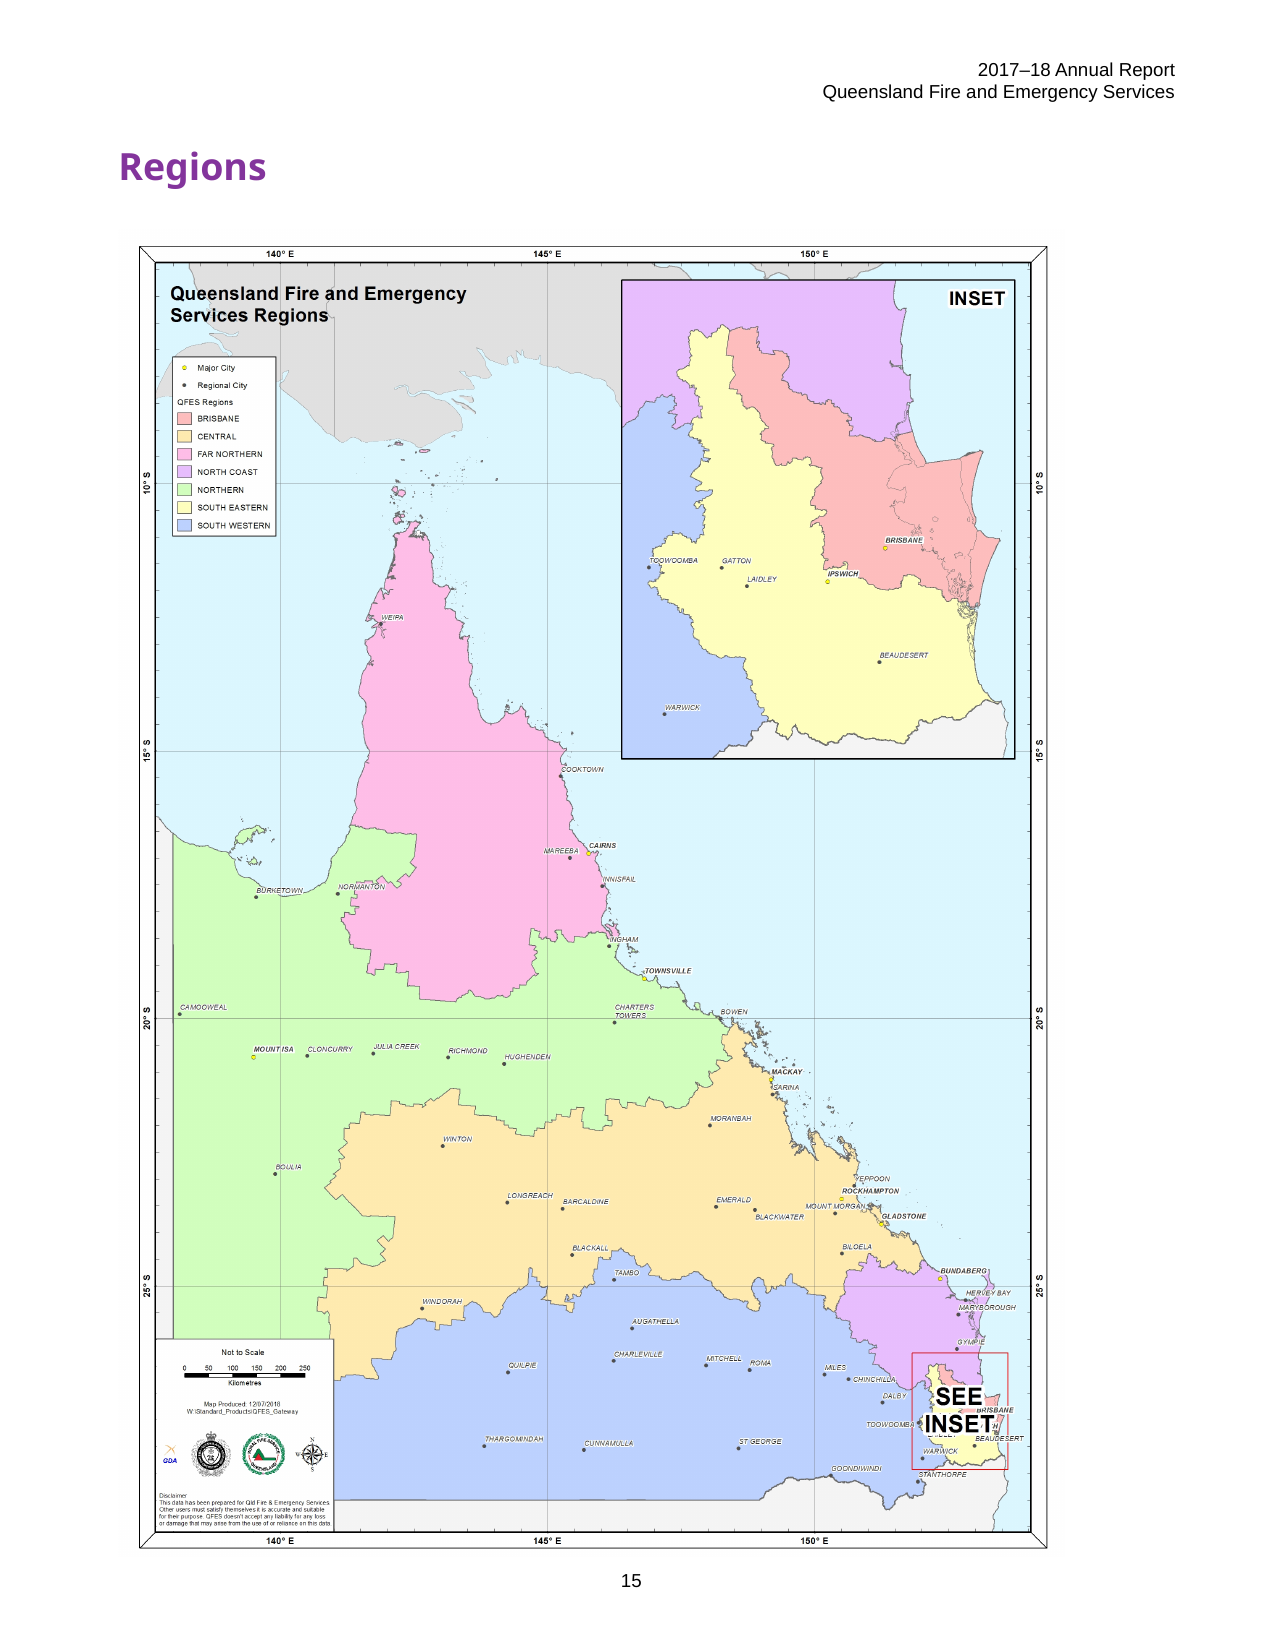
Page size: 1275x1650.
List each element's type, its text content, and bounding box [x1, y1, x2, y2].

subtitle Regions [118, 141, 1174, 192]
picture [118, 229, 1065, 1557]
